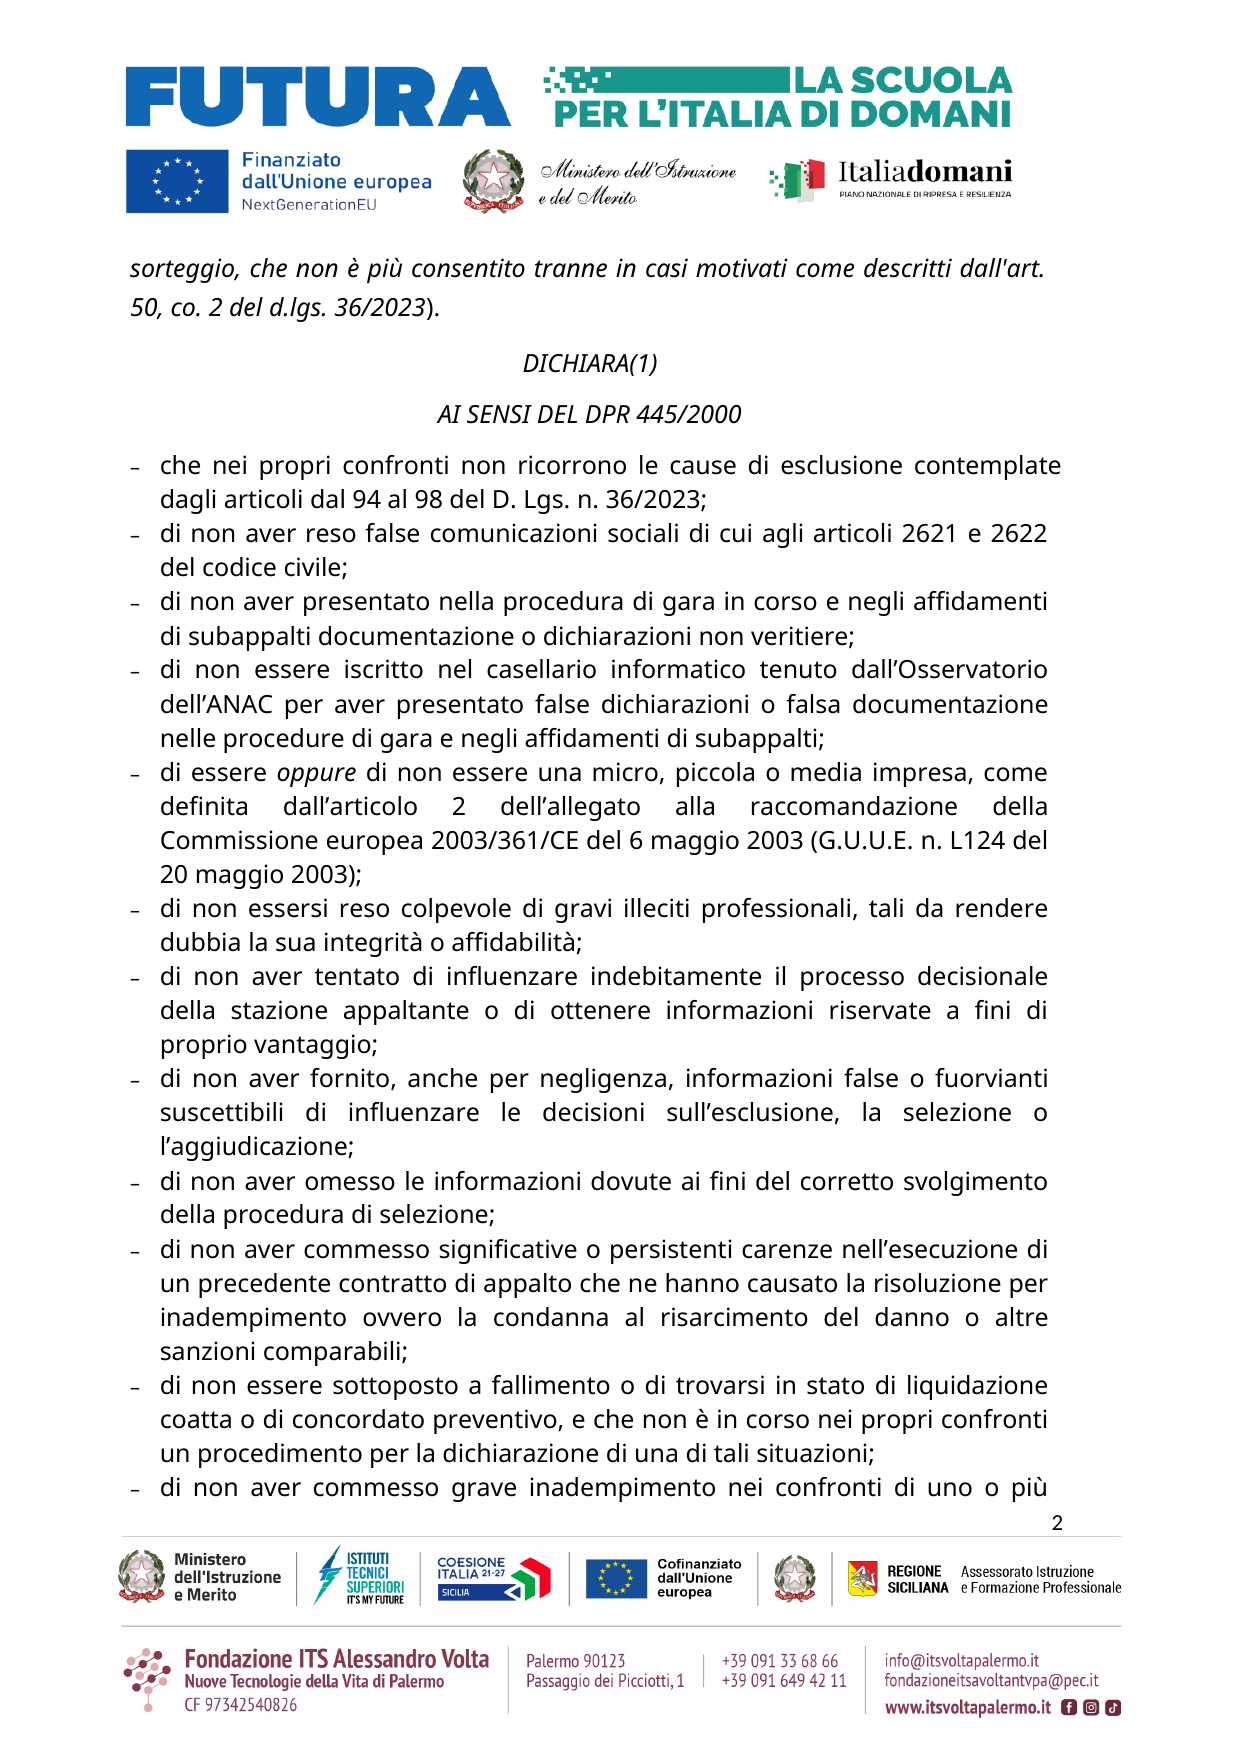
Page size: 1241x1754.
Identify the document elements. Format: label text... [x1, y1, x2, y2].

list di non aver tentato di influenzare indebitamente il processo decisionale della stazione appaltante o di ottenere informazioni riservate a fini di proprio vantaggio; [130, 959, 1049, 1061]
list di non aver reso false comunicazioni sociali di cui agli articoli 2621 e 2622 del codice civile; [130, 516, 1049, 584]
list di non essersi reso colpevole di gravi illeciti professionali, tali da rendere dubbia la sua integrità o affidabilità; [130, 891, 1049, 959]
picture [118, 1536, 1122, 1718]
list di non essere iscritto nel casellario informatico tenuto dall’Osservatorio dell’ANAC per aver presentato false dichiarazioni o falsa documentazione nelle procedure di gara e negli affidamenti di subappalti; [130, 652, 1049, 754]
text AI SENSI DEL DPR 445/2000 [118, 397, 1061, 431]
list di non aver omesso le informazioni dovute ai fini del corretto svolgimento della procedura di selezione; [130, 1163, 1049, 1231]
list che nei propri confronti non ricorrono le cause di esclusione contemplate dagli articoli dal 94 al 98 del D. Lgs. n. 36/2023; [130, 448, 1063, 516]
list di non aver fornito, anche per negligenza, informazioni false o fuorvianti suscettibili di influenzare le decisioni sull’esclusione, la selezione o l’aggiudicazione; [130, 1061, 1049, 1163]
list di non essere sottoposto a fallimento o di trovarsi in stato di liquidazione coatta o di concordato preventivo, e che non è in corso nei propri confronti un procedimento per la dichiarazione di una di tali situazioni; [130, 1367, 1049, 1470]
list di non aver presentato nella procedura di gara in corso e negli affidamenti di subappalti documentazione o dichiarazioni non veritiere; [130, 584, 1049, 652]
picture [118, 59, 1019, 223]
list di essere oppure di non essere una micro, piccola o media impresa, come definita dall’articolo 2 dell’allegato alla raccomandazione della Commissione europea 2003/361/CE del 6 maggio 2003 (G.U.U.E. n. L124 del 20 maggio 2003); [130, 754, 1049, 891]
list di non aver commesso grave inadempimento nei confronti di uno o più subappaltatori, riconosciuto o accertato con sentenza passata in giudicato; [130, 1470, 1049, 1504]
list di non aver commesso significative o persistenti carenze nell’esecuzione di un precedente contratto di appalto che ne hanno causato la risoluzione per inadempimento ovvero la condanna al risarcimento del danno o altre sanzioni comparabili; [130, 1231, 1049, 1367]
text DICHIARA(1) [118, 346, 1061, 380]
